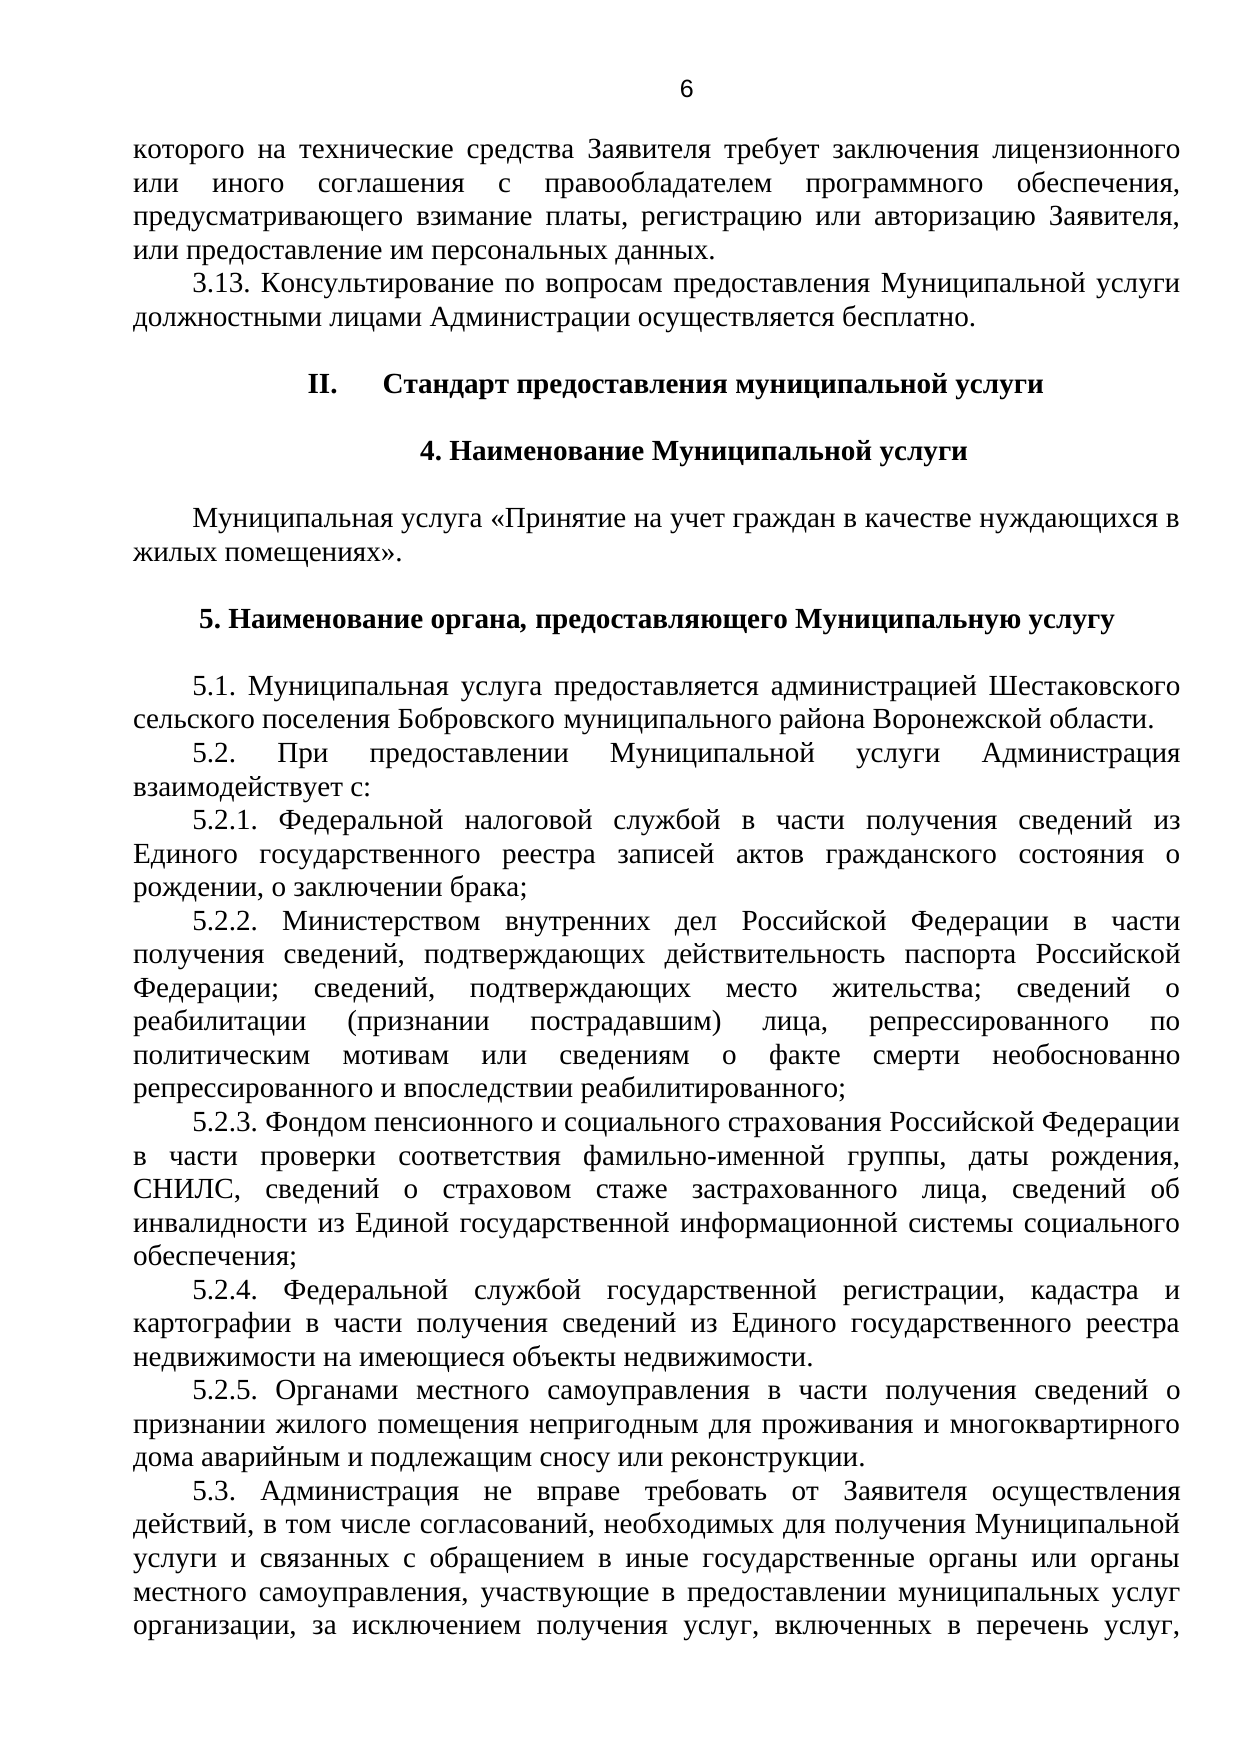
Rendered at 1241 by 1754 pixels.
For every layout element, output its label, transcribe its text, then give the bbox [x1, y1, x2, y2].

text 3.13. Консультирование по вопросам предоставления Муниципальной услуги должностными лицами Администрации осуществляется бесплатно. [133, 266, 1181, 333]
text 5.2.5. Органами местного самоуправления в части получения сведений о признании жилого помещения непригодным для проживания и многоквартирного дома аварийным и подлежащим сносу или реконструкции. [133, 1372, 1181, 1473]
text 5.2.4. Федеральной службой государственной регистрации, кадастра и картографии в части получения сведений из Единого государственного реестра недвижимости на имеющиеся объекты недвижимости. [133, 1272, 1181, 1372]
text 5.2.2. Министерством внутренних дел Российской Федерации в части получения сведений, подтверждающих действительность паспорта Российской Федерации; сведений, подтверждающих место жительства; сведений о реабилитации (признании пострадавшим) лица, репрессированного по политическим мотивам или сведениям о факте смерти необоснованно репрессированного и впоследствии реабилитированного; [133, 903, 1181, 1104]
text 5.1. Муниципальная услуга предоставляется администрацией Шестаковского сельского поселения Бобровского муниципального района Воронежской области. [133, 668, 1181, 735]
list Стандарт предоставления муниципальной услуги [170, 366, 1181, 400]
text 5.2. При предоставлении Муниципальной услуги Администрация взаимодействует с: [133, 735, 1181, 802]
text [133, 1473, 1181, 1641]
text 5.2.3. Фондом пенсионного и социального страхования Российской Федерации в части проверки соответствия фамильно-именной группы, даты рождения, СНИЛС, сведений о страховом стаже застрахованного лица, сведений об инвалидности из Единой государственной информационной системы социального обеспечения; [133, 1104, 1181, 1272]
text Муниципальная услуга «Принятие на учет граждан в качестве нуждающихся в жилых помещениях». [133, 500, 1181, 567]
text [133, 131, 1181, 266]
text 4. Наименование Муниципальной услуги [207, 433, 1181, 467]
text 5. Наименование органа, предоставляющего Муниципальную услугу [133, 601, 1181, 634]
text 5.2.1. Федеральной налоговой службой в части получения сведений из Единого государственного реестра записей актов гражданского состояния о рождении, о заключении брака; [133, 802, 1181, 903]
